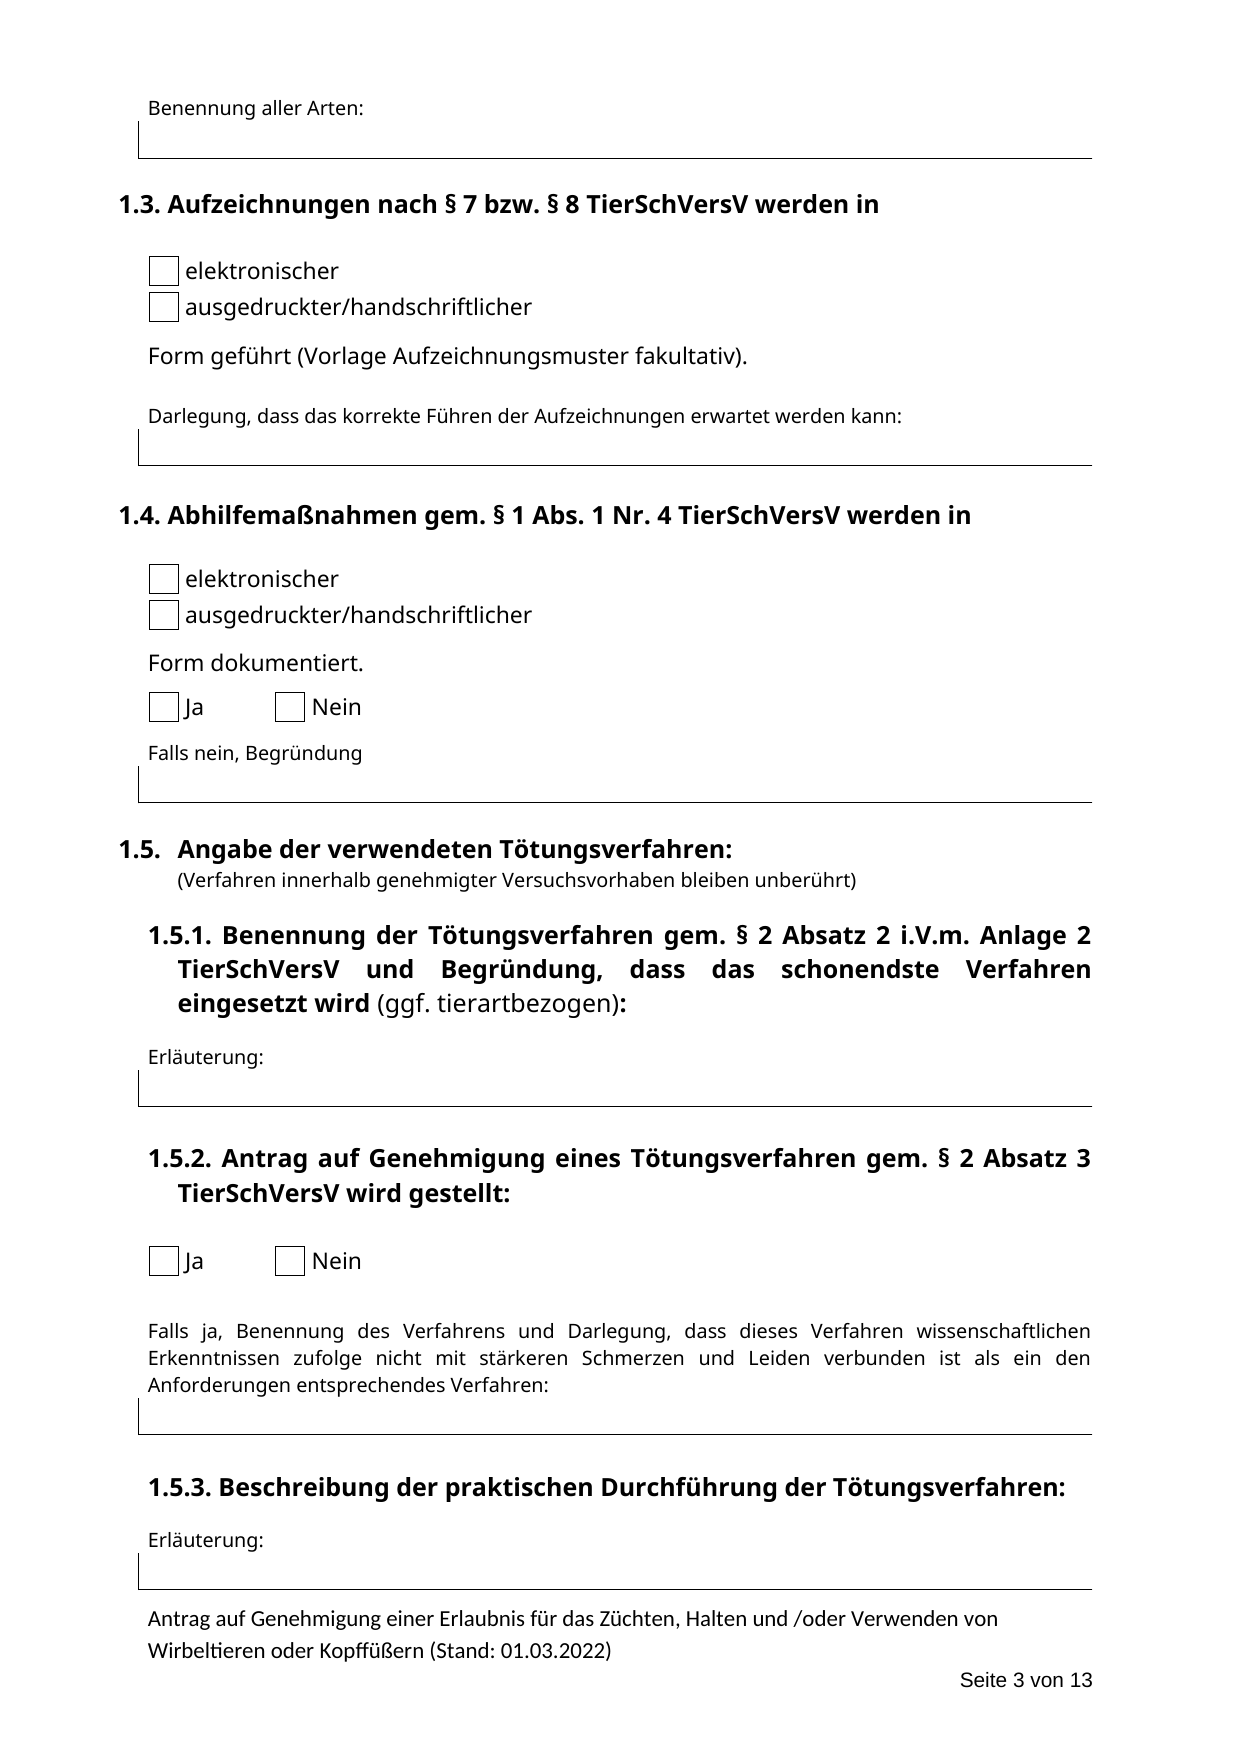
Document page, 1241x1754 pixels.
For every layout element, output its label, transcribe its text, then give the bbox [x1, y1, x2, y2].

text ausgedruckter/handschriftlicher [148, 599, 1092, 630]
text Benennung aller Arten: [148, 94, 1092, 121]
text 1.5.3. Beschreibung der praktischen Durchführung der Tötungsverfahren: [148, 1469, 1092, 1503]
text 1.5.1. Benennung der Tötungsverfahren gem. § 2 Absatz 2 i.V.m. Anlage 2 TierSchVersV und Begründung, dass das schonendste Verfahren eingesetzt wird (ggf. tierartbezogen): [148, 918, 1092, 1020]
text Ja Nein [148, 1245, 1092, 1276]
text Erläuterung: [148, 1043, 1092, 1070]
text elektronischer [148, 255, 1092, 286]
text Falls ja, Benennung des Verfahrens und Darlegung, dass dieses Verfahren wissenschaftlichen Erkenntnissen zufolge nicht mit stärkeren Schmerzen und Leiden verbunden ist als ein den Anforderungen entsprechendes Verfahren: [148, 1317, 1092, 1398]
text 1.4. Abhilfemaßnahmen gem. § 1 Abs. 1 Nr. 4 TierSchVersV werden in [118, 497, 1092, 532]
text Erläuterung: [148, 1526, 1092, 1553]
text elektronischer [148, 563, 1092, 594]
list Angabe der verwendeten Tötungsverfahren: (Verfahren innerhalb genehmigter Versuchsvorhaben bleiben unberührt) [118, 832, 1092, 893]
text Falls nein, Begründung [148, 739, 1092, 766]
text Form dokumentiert. [148, 647, 1092, 678]
text ausgedruckter/handschriftlicher [148, 291, 1092, 322]
text Ja Nein [148, 691, 1092, 722]
text Form geführt (Vorlage Aufzeichnungsmuster fakultativ). [148, 339, 1092, 371]
text Darlegung, dass das korrekte Führen der Aufzeichnungen erwartet werden kann: [148, 402, 1092, 429]
text 1.3. Aufzeichnungen nach § 7 bzw. § 8 TierSchVersV werden in [118, 187, 1092, 221]
text 1.5.2. Antrag auf Genehmigung eines Tötungsverfahren gem. § 2 Absatz 3 TierSchVersV wird gestellt: [148, 1141, 1092, 1209]
